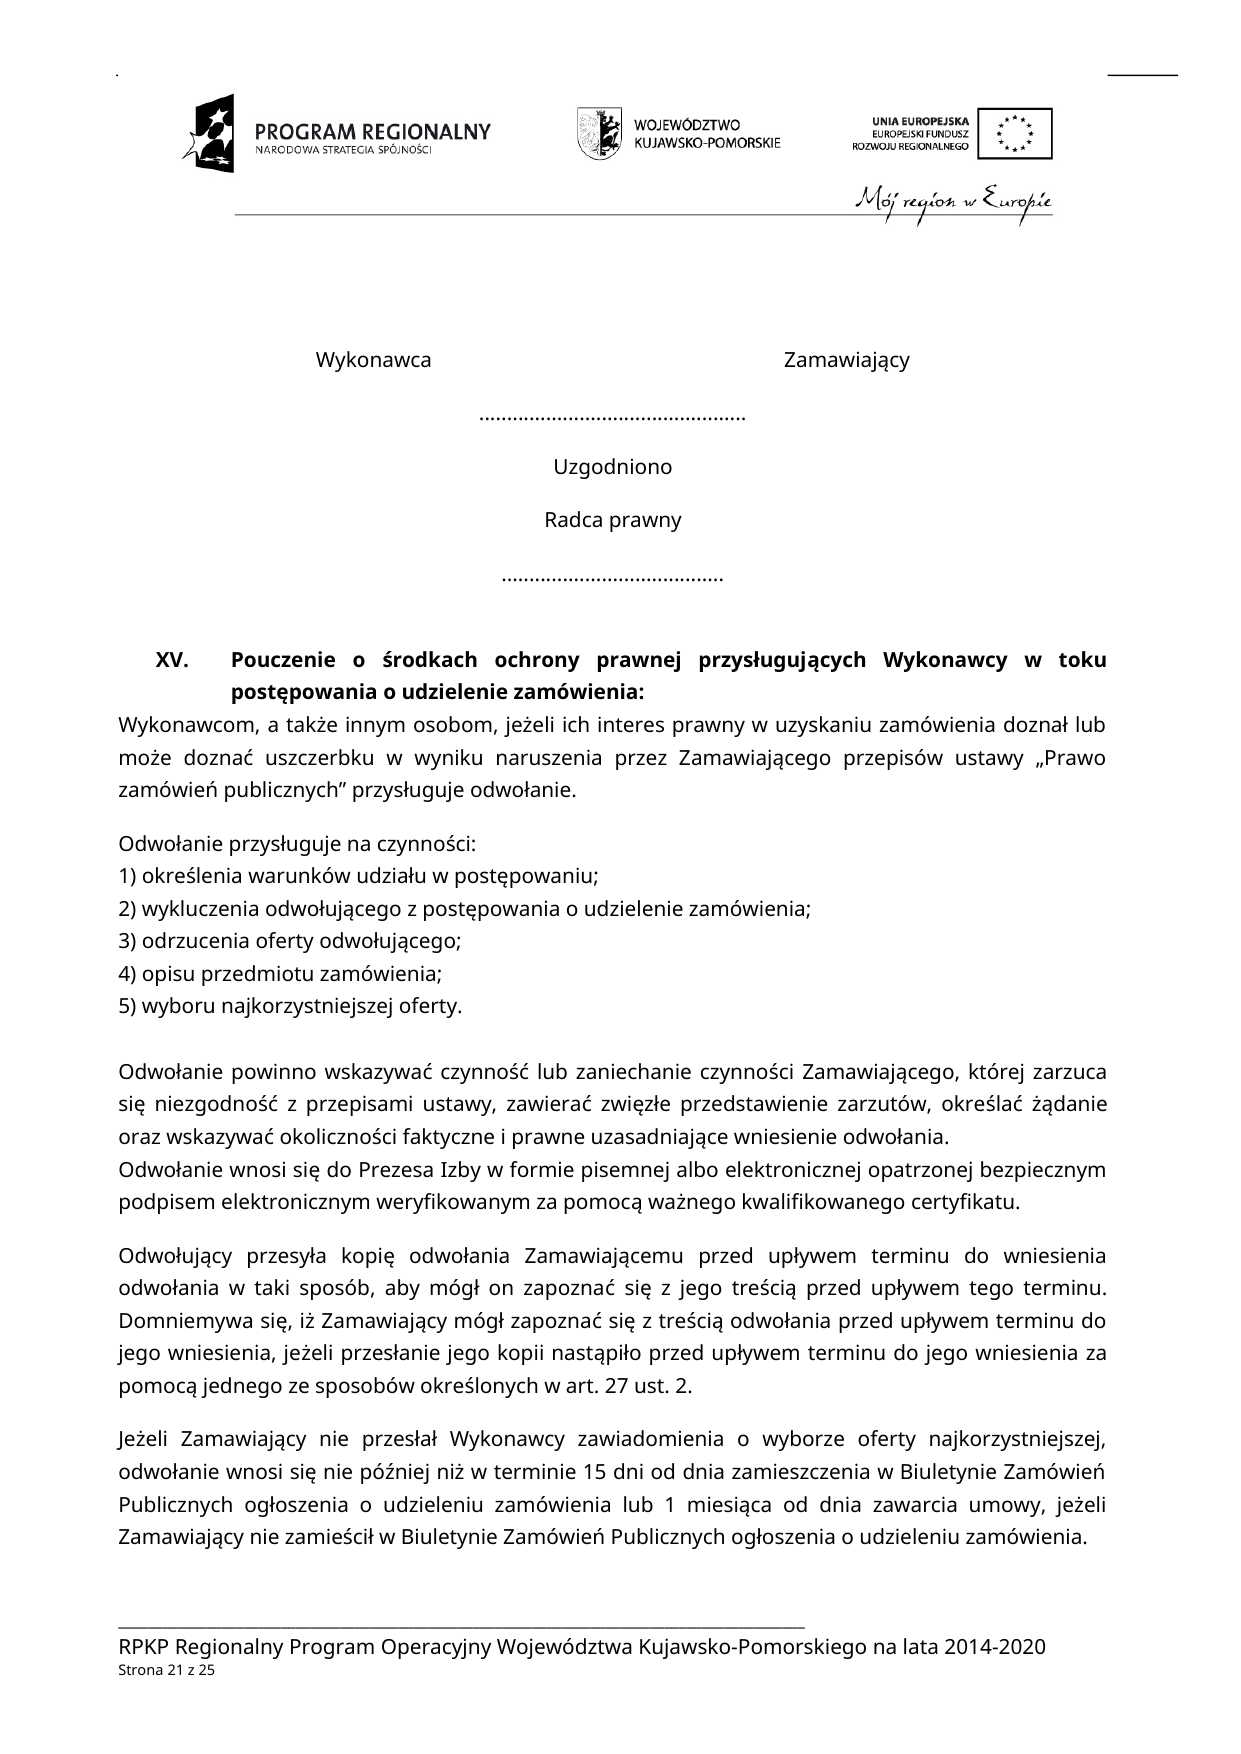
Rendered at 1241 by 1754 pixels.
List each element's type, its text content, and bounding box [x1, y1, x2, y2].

text ........................................ [118, 559, 1107, 587]
text Odwołanie powinno wskazywać czynność lub zaniechanie czynności Zamawiającego, której zarzuca się niezgodność z przepisami ustawy, zawierać zwięzłe przedstawienie zarzutów, określać żądanie oraz wskazywać okoliczności faktyczne i prawne uzasadniające wniesienie odwołania. [118, 1057, 1107, 1151]
text 4) opisu przedmiotu zamówienia; [118, 959, 1107, 987]
text Wykonawcom, a także innym osobom, jeżeli ich interes prawny w uzyskaniu zamówienia doznał lub może doznać uszczerbku w wyniku naruszenia przez Zamawiającego przepisów ustawy „Prawo zamówień publicznych” przysługuje odwołanie. [118, 710, 1107, 804]
text Odwołanie przysługuje na czynności: [118, 829, 1107, 857]
text Radca prawny [118, 505, 1107, 534]
text 1) określenia warunków udziału w postępowaniu; [118, 861, 1107, 890]
text Wykonawca Zamawiający [118, 345, 1107, 373]
text ................................................ [118, 398, 1107, 427]
text Odwołujący przesyła kopię odwołania Zamawiającemu przed upływem terminu do wniesienia odwołania w taki sposób, aby mógł on zapoznać się z jego treścią przed upływem tego terminu. Domniemywa się, iż Zamawiający mógł zapoznać się z treścią odwołania przed upływem terminu do jego wniesienia, jeżeli przesłanie jego kopii nastąpiło przed upływem terminu do jego wniesienia za pomocą jednego ze sposobów określonych w art. 27 ust. 2. [118, 1241, 1107, 1399]
text Jeżeli Zamawiający nie przesłał Wykonawcy zawiadomienia o wyborze oferty najkorzystniejszej, odwołanie wnosi się nie później niż w terminie 15 dni od dnia zamieszczenia w Biuletynie Zamówień Publicznych ogłoszenia o udzieleniu zamówienia lub 1 miesiąca od dnia zawarcia umowy, jeżeli Zamawiający nie zamieścił w Biuletynie Zamówień Publicznych ogłoszenia o udzieleniu zamówienia. [118, 1424, 1107, 1551]
picture [118, 73, 1108, 239]
text Uzgodniono [118, 452, 1107, 480]
text 5) wyboru najkorzystniejszej oferty. [118, 992, 1107, 1020]
text Odwołanie wnosi się do Prezesa Izby w formie pisemnej albo elektronicznej opatrzonej bezpiecznym podpisem elektronicznym weryfikowanym za pomocą ważnego kwalifikowanego certyfikatu. [118, 1155, 1107, 1216]
text 3) odrzucenia oferty odwołującego; [118, 926, 1107, 955]
list Pouczenie o środkach ochrony prawnej przysługujących Wykonawcy w toku postępowania o udzielenie zamówienia: [156, 645, 1107, 706]
text 2) wykluczenia odwołującego z postępowania o udzielenie zamówienia; [118, 894, 1107, 922]
